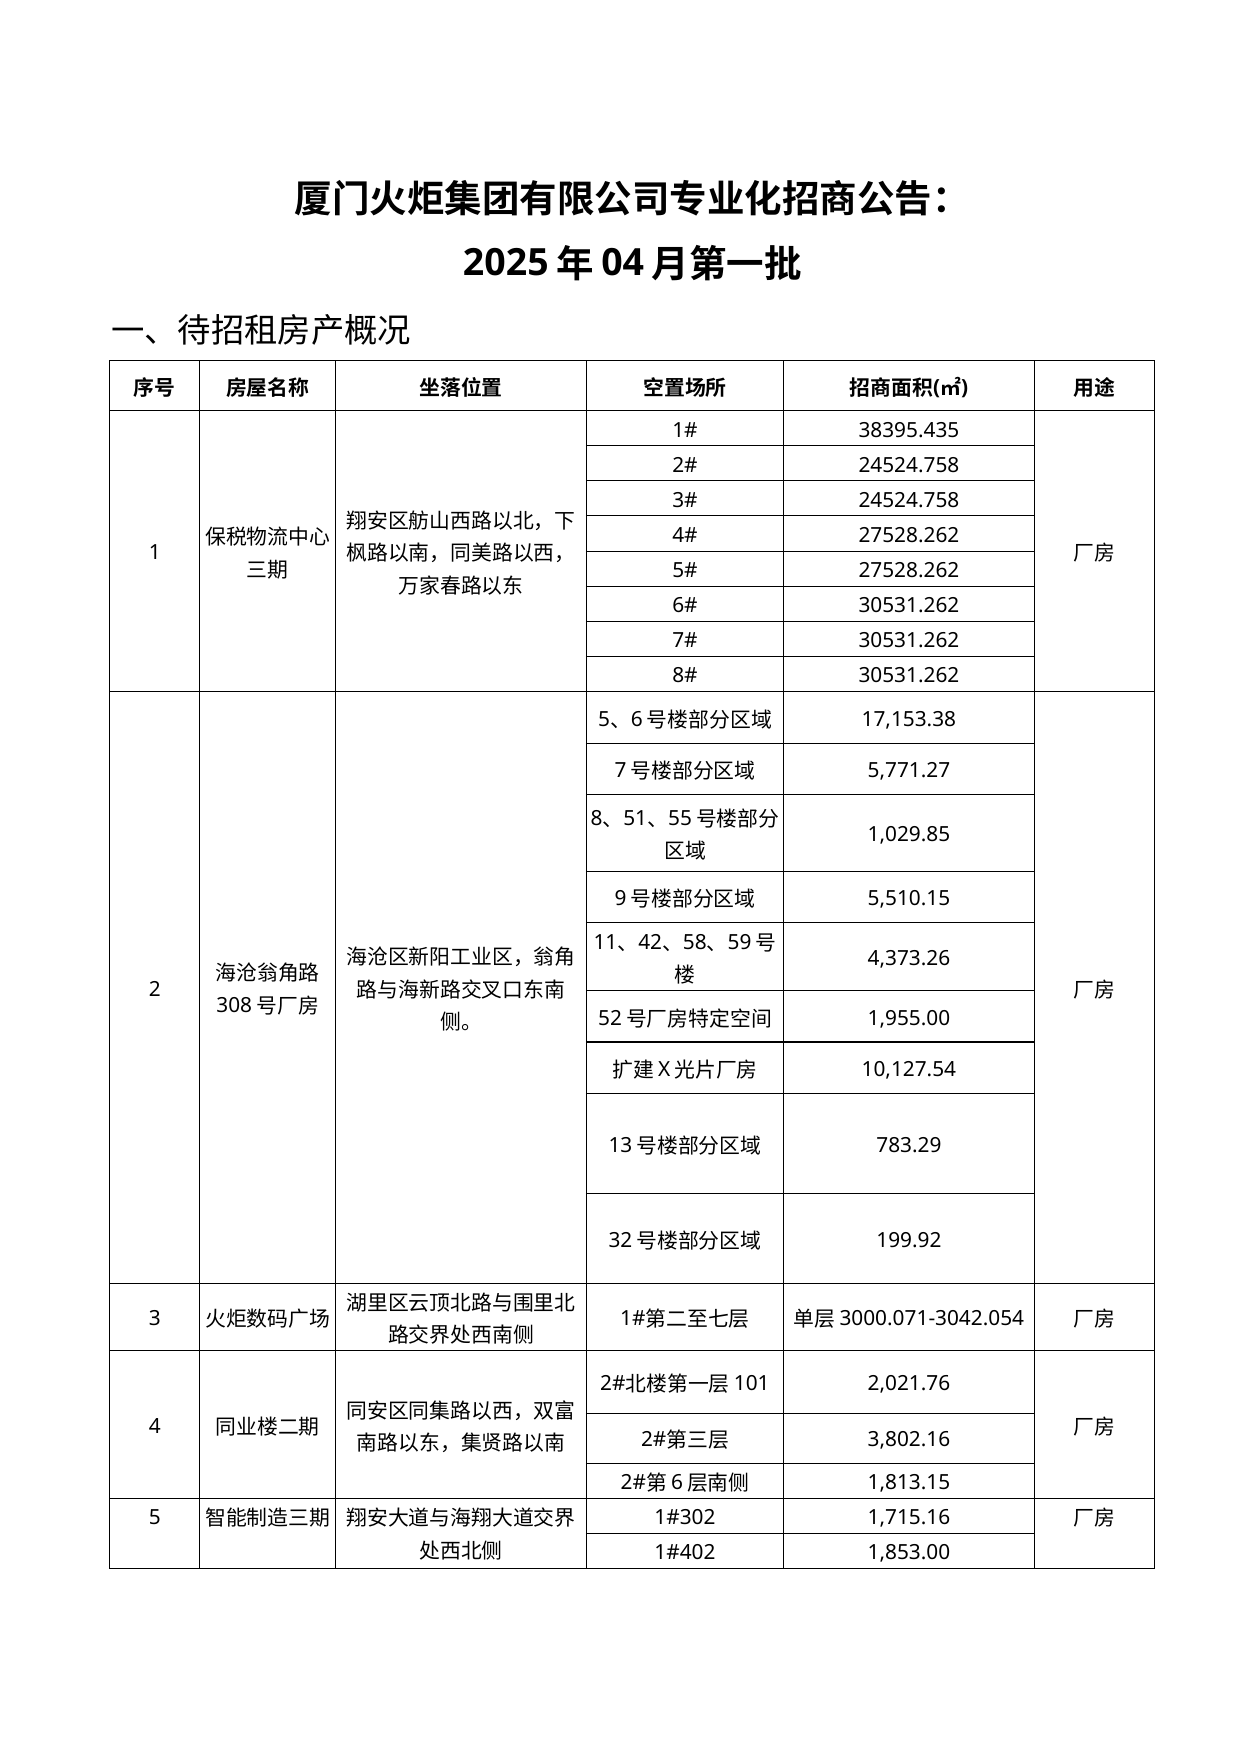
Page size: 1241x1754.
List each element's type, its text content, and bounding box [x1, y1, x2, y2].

table_cell 2#北楼第一层101 [587, 1351, 783, 1413]
table_cell 1#第二至七层 [587, 1284, 783, 1350]
table_cell 1,955.00 [784, 991, 1034, 1041]
table_cell 3# [587, 481, 783, 515]
table_cell 5 [110, 1499, 199, 1568]
table_cell 翔安大道与海翔大道交界处西北侧 [336, 1499, 586, 1568]
table_cell 海沧翁角路308号厂房 [200, 692, 335, 1282]
table_header 厦门火炬集团有限公司专业化招商公告： 2025年04月第一批 [109, 162, 1154, 293]
table_cell 3,802.16 [784, 1414, 1034, 1463]
table_cell 30531.262 [784, 587, 1034, 621]
table_cell 火炬数码广场 [200, 1284, 335, 1350]
table_cell 30531.262 [784, 622, 1034, 656]
table_cell 7# [587, 622, 783, 656]
table_cell 4,373.26 [784, 923, 1034, 990]
table_cell 1,029.85 [784, 795, 1034, 871]
table_cell 52号厂房特定空间 [587, 991, 783, 1041]
table_cell 13号楼部分区域 [587, 1094, 783, 1193]
table_cell 保税物流中心三期 [200, 411, 335, 691]
table_cell 3 [110, 1284, 199, 1350]
table_cell 海沧区新阳工业区，翁角路与海新路交叉口东南侧。 [336, 692, 586, 1282]
table_cell 7号楼部分区域 [587, 744, 783, 794]
table_cell 199.92 [784, 1194, 1034, 1282]
table_cell 同安区同集路以西，双富南路以东，集贤路以南 [336, 1351, 586, 1498]
table_cell 1#302 [587, 1499, 783, 1533]
table_cell 27528.262 [784, 552, 1034, 586]
table_cell 5、6号楼部分区域 [587, 692, 783, 742]
table_cell 1 [110, 411, 199, 691]
table_cell 同业楼二期 [200, 1351, 335, 1498]
table_cell 27528.262 [784, 516, 1034, 551]
table_cell 9号楼部分区域 [587, 872, 783, 922]
table_cell 厂房 [1035, 1351, 1154, 1498]
table_cell 2 [110, 692, 199, 1282]
table_cell 一、待招租房产概况 [109, 294, 1154, 360]
table_cell 招商面积(㎡) [784, 361, 1034, 410]
table_cell 2# [587, 446, 783, 480]
table_cell 空置场所 [587, 361, 783, 410]
table_cell 38395.435 [784, 411, 1034, 445]
table_cell 单层3000.071-3042.054 [784, 1284, 1034, 1350]
table_cell 厂房 [1035, 692, 1154, 1282]
table_cell 6# [587, 587, 783, 621]
table_cell 2#第6层南侧 [587, 1464, 783, 1498]
table_cell 8# [587, 657, 783, 691]
table_cell 1# [587, 411, 783, 445]
table_cell 2#第三层 [587, 1414, 783, 1463]
table_cell 1,715.16 [784, 1499, 1034, 1533]
table_cell 11、42、58、59号楼 [587, 923, 783, 990]
table_cell 坐落位置 [336, 361, 586, 410]
table_cell 厂房 [1035, 411, 1154, 691]
table_cell 783.29 [784, 1094, 1034, 1193]
table_cell 湖里区云顶北路与围里北路交界处西南侧 [336, 1284, 586, 1350]
table_cell 4# [587, 516, 783, 551]
table_cell 翔安区舫山西路以北，下枫路以南，同美路以西，万家春路以东 [336, 411, 586, 691]
table_cell 4 [110, 1351, 199, 1498]
table_cell 2,021.76 [784, 1351, 1034, 1413]
table_cell 房屋名称 [200, 361, 335, 410]
table_cell 序号 [110, 361, 199, 410]
table_cell 32号楼部分区域 [587, 1194, 783, 1282]
table_cell 1,853.00 [784, 1534, 1034, 1568]
table_cell 24524.758 [784, 481, 1034, 515]
table_cell 智能制造三期 [200, 1499, 335, 1568]
table_cell 厂房 [1035, 1284, 1154, 1350]
table_cell 1,813.15 [784, 1464, 1034, 1498]
table_cell 24524.758 [784, 446, 1034, 480]
table_cell 1#402 [587, 1534, 783, 1568]
table_cell 5,771.27 [784, 744, 1034, 794]
table_cell 30531.262 [784, 657, 1034, 691]
table_cell 10,127.54 [784, 1043, 1034, 1093]
table_cell 5,510.15 [784, 872, 1034, 922]
table_cell 用途 [1035, 361, 1154, 410]
table_cell 厂房 [1035, 1499, 1154, 1568]
table_cell 17,153.38 [784, 692, 1034, 742]
table_cell 5# [587, 552, 783, 586]
table_cell 8、51、55号楼部分区域 [587, 795, 783, 871]
table_cell 扩建X光片厂房 [587, 1043, 783, 1093]
